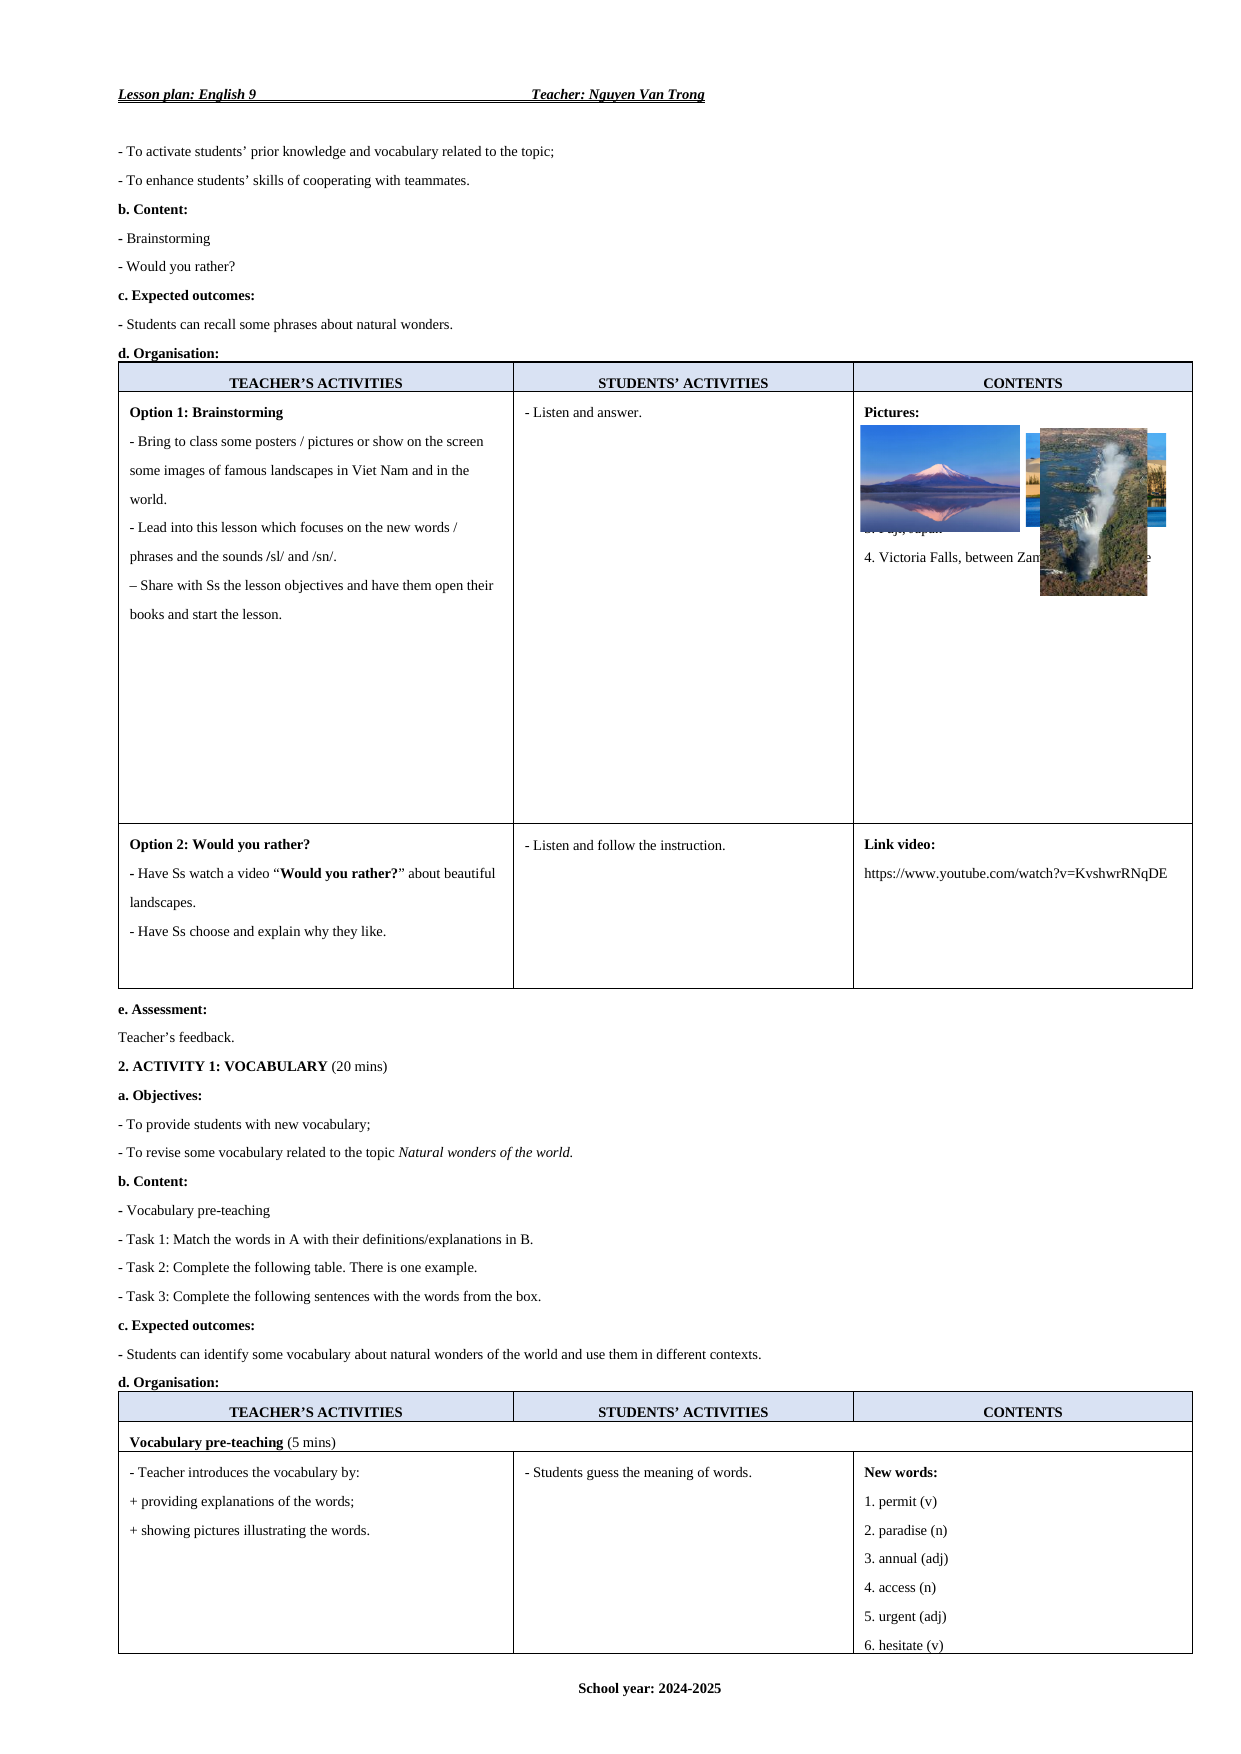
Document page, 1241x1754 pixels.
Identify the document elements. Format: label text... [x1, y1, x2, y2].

text b. Content: [118, 189, 1181, 217]
table_header CONTENTS [854, 1392, 1192, 1421]
table_cell Link video: https://www.youtube.com/watch?v=KvshwrRNqDE [854, 824, 1192, 987]
table_cell New words: 1. permit (v) 2. paradise (n) 3. annual (adj) 4. access (n) 5. urgent (adj) 6. hesitate (v) [854, 1452, 1192, 1653]
text c. Expected outcomes: [118, 1305, 1181, 1333]
text - Brainstorming [118, 217, 1181, 246]
picture [860, 425, 1020, 532]
table_header TEACHER’S ACTIVITIES [119, 1392, 513, 1421]
picture [1025, 428, 1167, 596]
text - To provide students with new vocabulary; [118, 1103, 1181, 1132]
text - To enhance students’ skills of cooperating with teammates. [118, 160, 1181, 189]
text - To activate students’ prior knowledge and vocabulary related to the topic; [118, 131, 1181, 160]
text a. Objectives: [118, 1075, 1181, 1103]
text - Vocabulary pre-teaching [118, 1190, 1181, 1218]
text c. Expected outcomes: [118, 275, 1181, 304]
table_cell Option 2: Would you rather? - Have Ss watch a video “Would you rather?” about beautiful landscapes. - Have Ss choose and explain why they like. [119, 824, 513, 987]
table_cell Pictures: Answer: 1. Hoi An 2. Bau Trang, Mui Ne 3. Fuji, Japan 4. Victoria Falls, between Zambia and Zimbabwe [854, 392, 1192, 823]
table_header STUDENTS’ ACTIVITIES [514, 1392, 853, 1421]
text - Task 3: Complete the following sentences with the words from the box. [118, 1276, 1181, 1305]
table_cell - Teacher introduces the vocabulary by: + providing explanations of the words; + showing pictures illustrating the words. [119, 1452, 513, 1653]
table_cell - Students guess the meaning of words. [514, 1452, 853, 1653]
text - Would you rather? [118, 246, 1181, 275]
table_cell - Listen and answer. [514, 392, 853, 823]
text - Task 1: Match the words in A with their definitions/explanations in B. [118, 1218, 1181, 1247]
text 2. ACTIVITY 1: VOCABULARY (20 mins) [118, 1046, 1181, 1075]
table_header CONTENTS [854, 363, 1192, 391]
table_cell Vocabulary pre-teaching (5 mins) [119, 1422, 1192, 1451]
text - Students can recall some phrases about natural wonders. [118, 304, 1181, 332]
table_cell Option 1: Brainstorming - Bring to class some posters / pictures or show on the screen some images of famous landscapes in Viet Nam and in the world. - Lead into this lesson which focuses on the new words / phrases and the sounds /sl/ and /sn/. – Share with Ss the lesson objectives and have them open their books and start the lesson. [119, 392, 513, 823]
text b. Content: [118, 1161, 1181, 1190]
text - Task 2: Complete the following table. There is one example. [118, 1247, 1181, 1276]
table_header TEACHER’S ACTIVITIES [119, 363, 513, 391]
text - Students can identify some vocabulary about natural wonders of the world and use them in different contexts. [118, 1333, 1181, 1362]
text e. Assessment: [118, 989, 1181, 1017]
table_header STUDENTS’ ACTIVITIES [514, 363, 853, 391]
text - To revise some vocabulary related to the topic Natural wonders of the world. [118, 1132, 1181, 1161]
text Teacher’s feedback. [118, 1017, 1181, 1046]
text d. Organisation: [118, 1362, 1181, 1391]
table_cell - Listen and follow the instruction. [514, 824, 853, 987]
text d. Organisation: [118, 332, 1181, 361]
